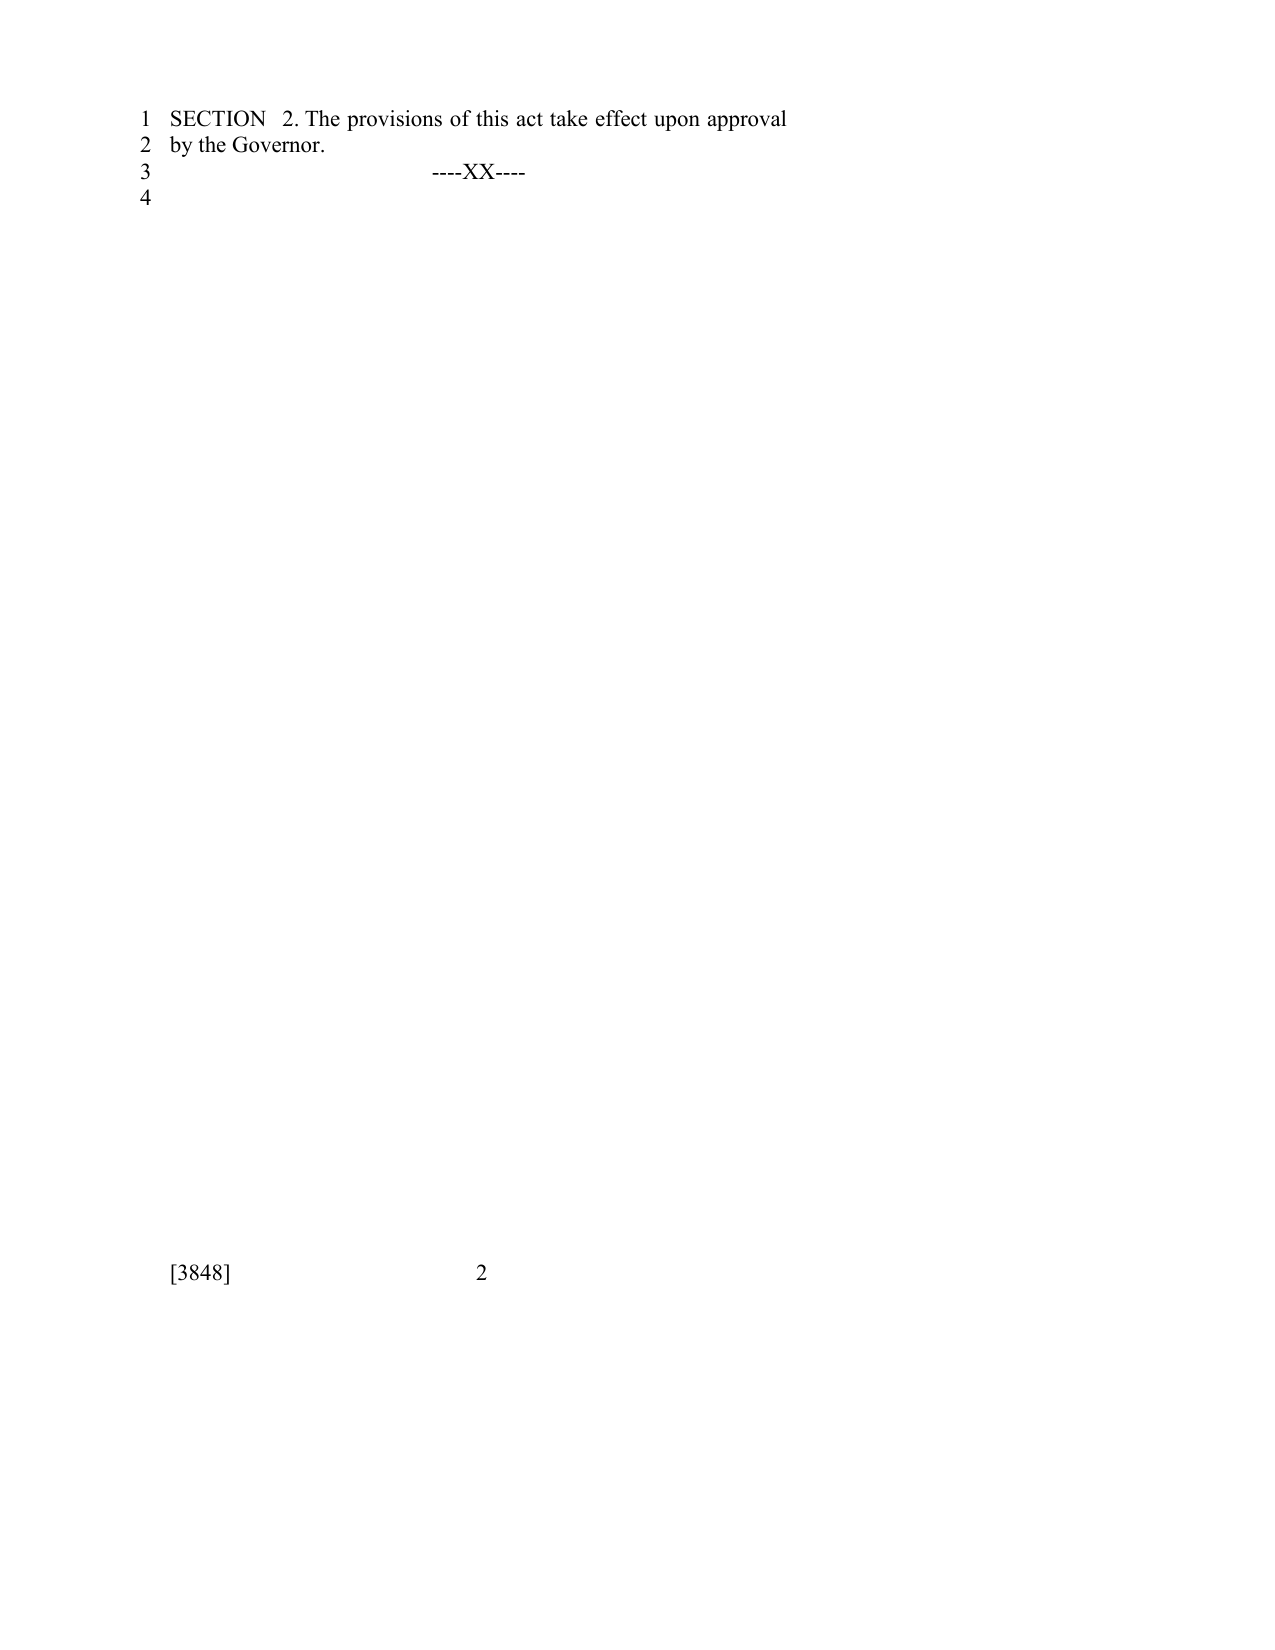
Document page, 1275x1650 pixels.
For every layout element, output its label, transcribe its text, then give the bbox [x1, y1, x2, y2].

text ----XX---- [169, 158, 787, 184]
text SECTION 2. The provisions of this act take effect upon approval by the Governor. [169, 105, 787, 158]
